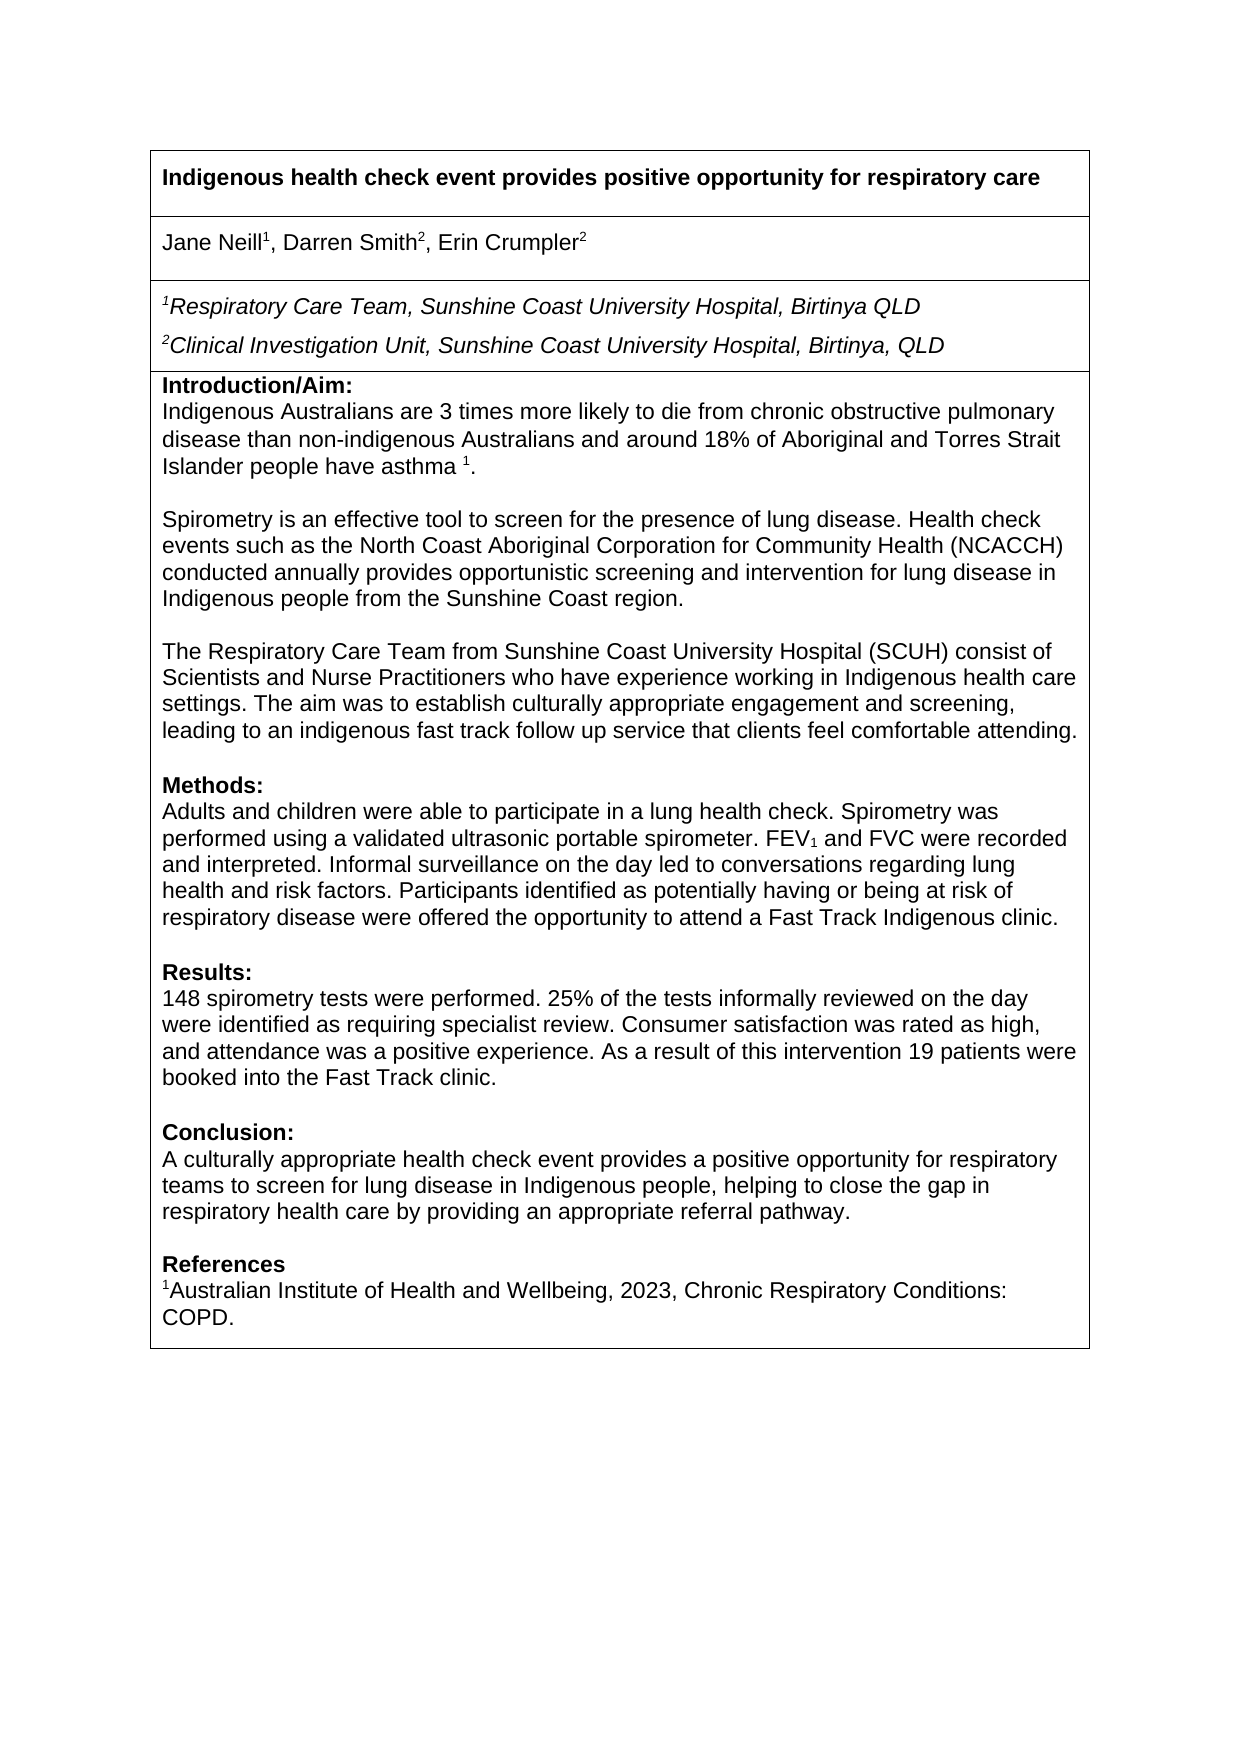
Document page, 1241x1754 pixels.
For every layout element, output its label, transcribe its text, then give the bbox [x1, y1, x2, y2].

table_cell 1Respiratory Care Team, Sunshine Coast University Hospital, Birtinya QLD 2Clinical Investigation Unit, Sunshine Coast University Hospital, Birtinya, QLD [151, 281, 1089, 371]
table_cell Jane Neill1, Darren Smith2, Erin Crumpler2 [151, 217, 1089, 279]
table_cell Introduction/Aim: Indigenous Australians are 3 times more likely to die from chronic obstructive pulmonary disease than non-indigenous Australians and around 18% of Aboriginal and Torres Strait Islander people have asthma 1. Spirometry is an effective tool to screen for the presence of lung disease. Health check events such as the North Coast Aboriginal Corporation for Community Health (NCACCH) conducted annually provides opportunistic screening and intervention for lung disease in Indigenous people from the Sunshine Coast region. The Respiratory Care Team from Sunshine Coast University Hospital (SCUH) consist of Scientists and Nurse Practitioners who have experience working in Indigenous health care settings. The aim was to establish culturally appropriate engagement and screening, leading to an indigenous fast track follow up service that clients feel comfortable attending. Methods: Adults and children were able to participate in a lung health check. Spirometry was performed using a validated ultrasonic portable spirometer. FEV1 and FVC were recorded and interpreted. Informal surveillance on the day led to conversations regarding lung health and risk factors. Participants identified as potentially having or being at risk of respiratory disease were offered the opportunity to attend a Fast Track Indigenous clinic. Results: 148 spirometry tests were performed. 25% of the tests informally reviewed on the day were identified as requiring specialist review. Consumer satisfaction was rated as high, and attendance was a positive experience. As a result of this intervention 19 patients were booked into the Fast Track clinic. Conclusion: A culturally appropriate health check event provides a positive opportunity for respiratory teams to screen for lung disease in Indigenous people, helping to close the gap in respiratory health care by providing an appropriate referral pathway. References 1Australian Institute of Health and Wellbeing, 2023, Chronic Respiratory Conditions: COPD. Grant Support: Nil [151, 372, 1089, 1348]
table_header Indigenous health check event provides positive opportunity for respiratory care [151, 151, 1089, 216]
